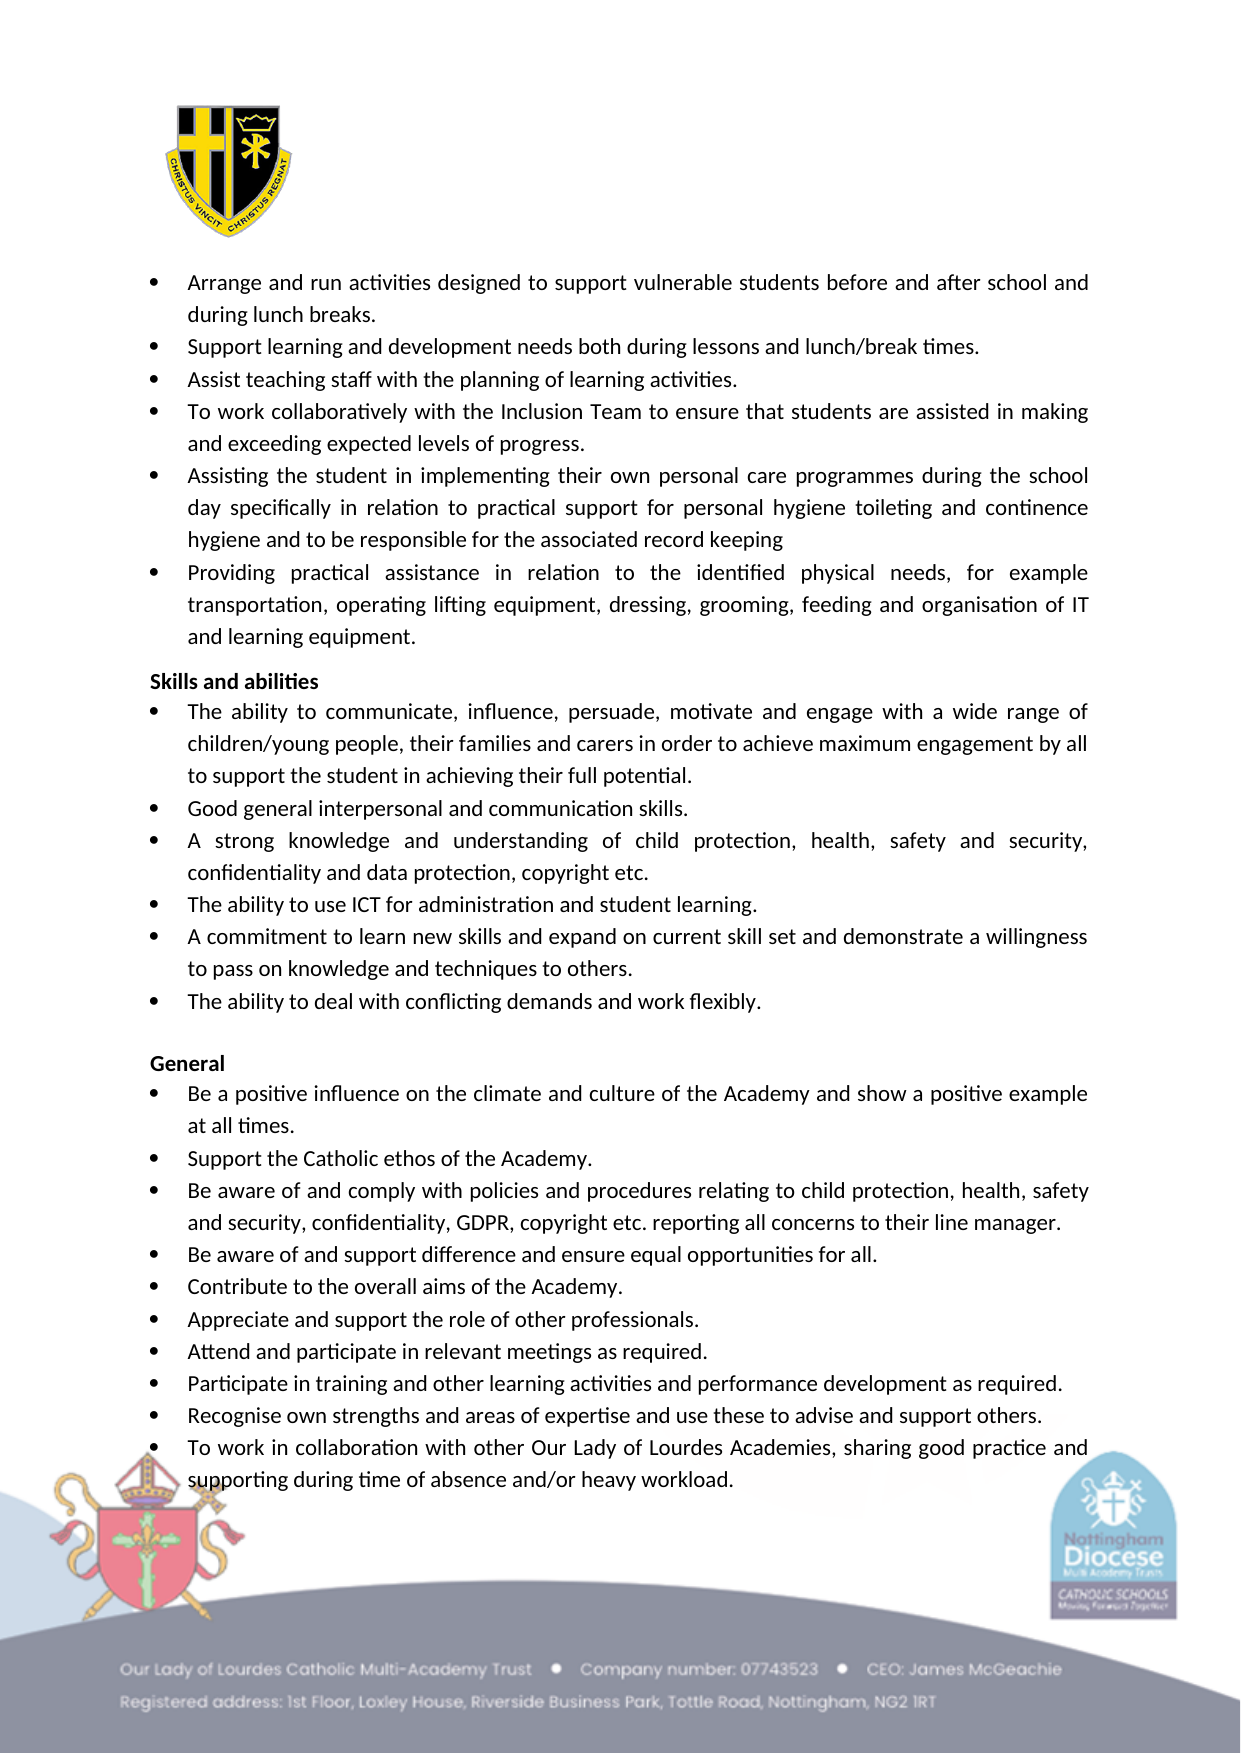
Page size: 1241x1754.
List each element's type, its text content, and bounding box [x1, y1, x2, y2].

text Skills and abilities [150, 667, 1090, 695]
list Assist teaching staff with the planning of learning activities. [150, 365, 1090, 393]
list Be aware of and comply with policies and procedures relating to child protection, health, safety and security, confidentiality, GDPR, copyright etc. reporting all concerns to their line manager. [150, 1176, 1090, 1236]
list Attend and participate in relevant meetings as required. [150, 1337, 1090, 1365]
list Support the Catholic ethos of the Academy. [150, 1144, 1090, 1172]
list Support learning and development needs both during lessons and lunch/break times. [150, 332, 1090, 361]
list Providing practical assistance in relation to the identified physical needs, for example transportation, operating lifting equipment, dressing, grooming, feeding and organisation of IT and learning equipment. [150, 558, 1090, 650]
text General [150, 1049, 1090, 1077]
list Assisting the student in implementing their own personal care programmes during the school day specifically in relation to practical support for personal hygiene toileting and continence hygiene and to be responsible for the associated record keeping [150, 461, 1090, 554]
list A commitment to learn new skills and expand on current skill set and demonstrate a willingness to pass on knowledge and techniques to others. [150, 922, 1090, 983]
list To work collaboratively with the Inclusion Team to ensure that students are assisted in making and exceeding expected levels of progress. [150, 397, 1090, 457]
list Be aware of and support difference and ensure equal opportunities for all. [150, 1240, 1090, 1268]
list The ability to deal with conflicting demands and work flexibly. [150, 987, 1090, 1015]
list Good general interpersonal and communication skills. [150, 794, 1090, 822]
list A strong knowledge and understanding of child protection, health, safety and security, confidentiality and data protection, copyright etc. [150, 826, 1090, 886]
picture [161, 102, 296, 237]
list Arrange and run activities designed to support vulnerable students before and after school and during lunch breaks. [150, 268, 1090, 328]
list Recognise own strengths and areas of expertise and use these to advise and support others. [150, 1401, 1090, 1429]
list Participate in training and other learning activities and performance development as required. [150, 1369, 1090, 1397]
list The ability to use ICT for administration and student learning. [150, 890, 1090, 918]
list Appreciate and support the role of other professionals. [150, 1305, 1090, 1333]
list The ability to communicate, influence, persuade, motivate and engage with a wide range of children/young people, their families and carers in order to achieve maximum engagement by all to support the student in achieving their full potential. [150, 697, 1090, 789]
list To work in collaboration with other Our Lady of Lourdes Academies, sharing good practice and supporting during time of absence and/or heavy workload. [150, 1433, 1090, 1494]
list Be a positive influence on the climate and culture of the Academy and show a positive example at all times. [150, 1079, 1090, 1139]
picture [0, 1414, 1241, 1753]
list Contribute to the overall aims of the Academy. [150, 1272, 1090, 1301]
